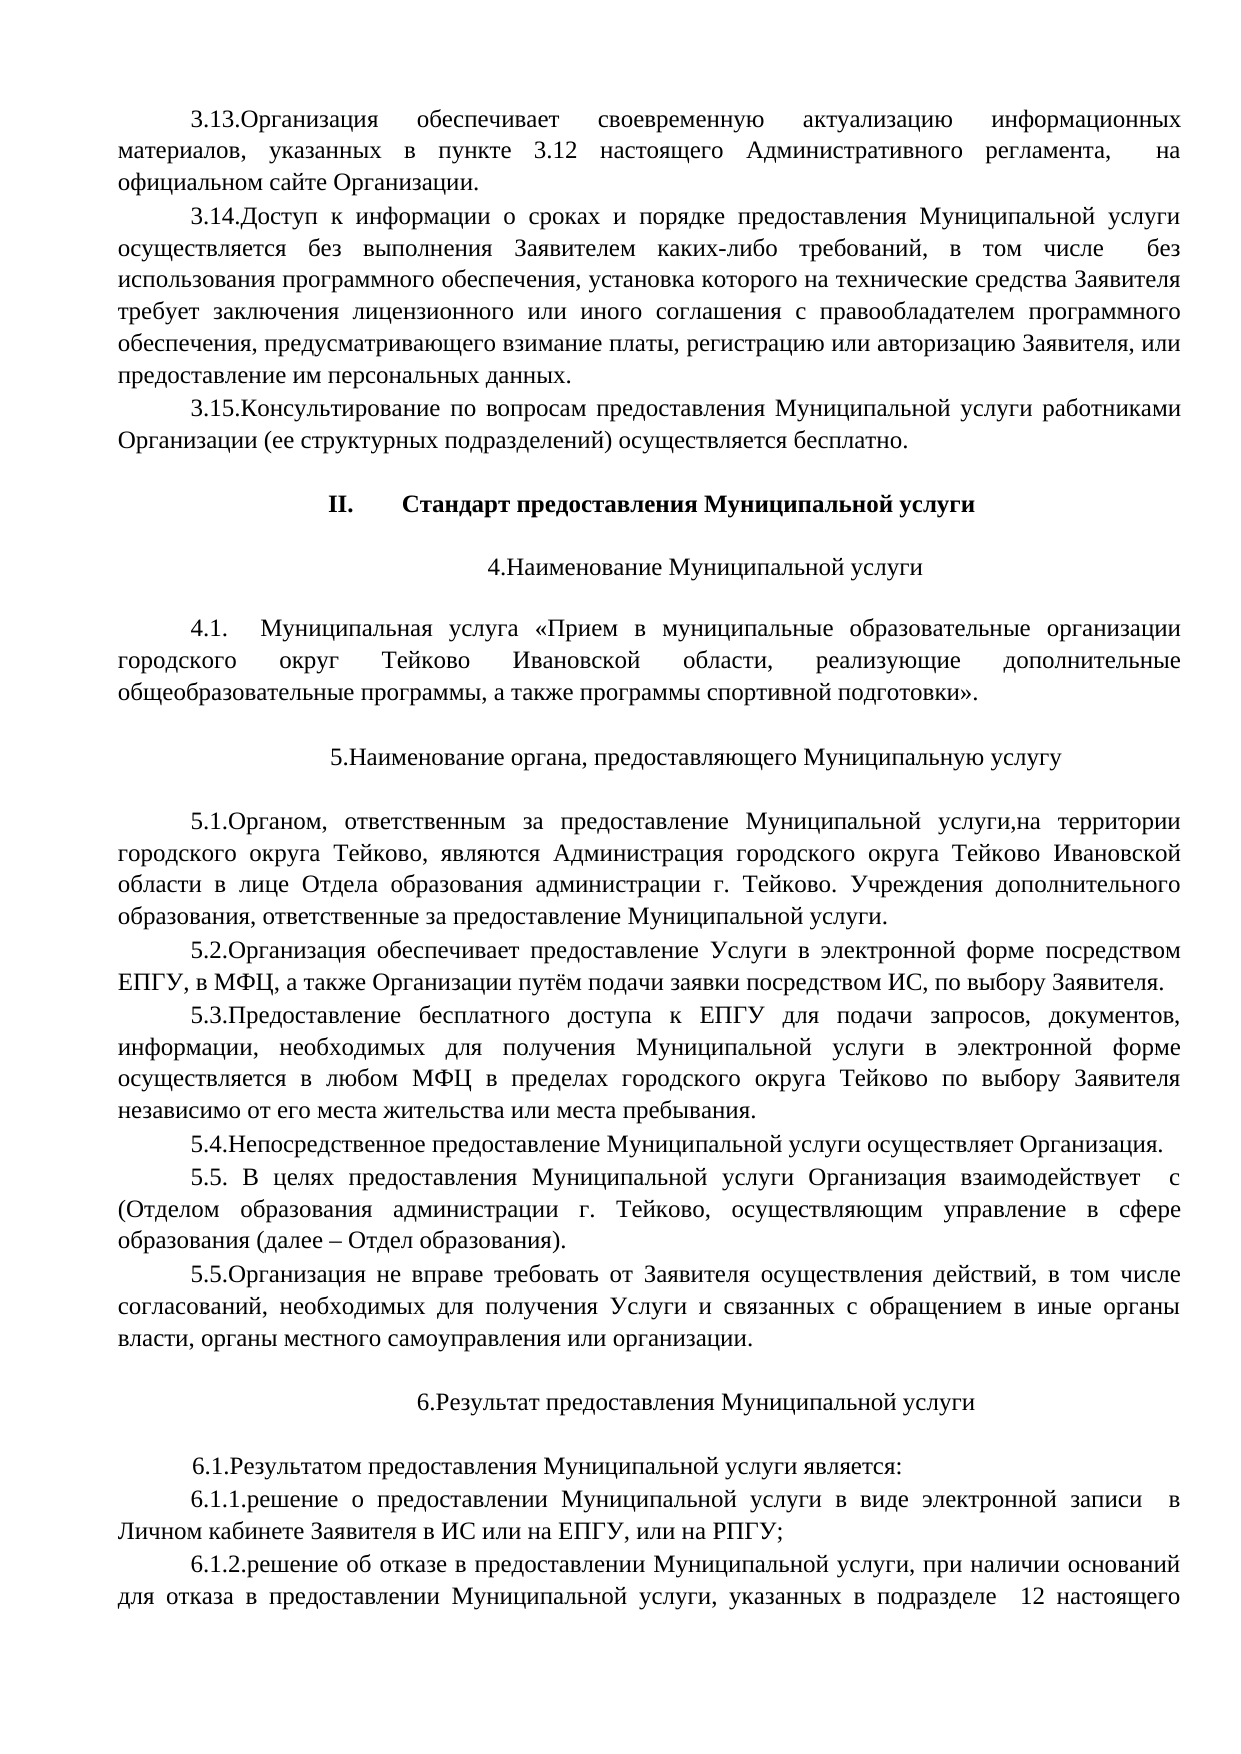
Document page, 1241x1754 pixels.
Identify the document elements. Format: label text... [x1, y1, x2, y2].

text 6.1.Результатом предоставления Муниципальной услуги является: [192, 1451, 1182, 1480]
subtitle 4.Наименование Муниципальной услуги [355, 552, 1055, 580]
text 5.4.Непосредственное предоставление Муниципальной услуги осуществляет Организация. [118, 1129, 1182, 1157]
text 5.5. В целях предоставления Муниципальной услуги Организация взаимодействует с (Отделом образования администрации г. Тейково, осуществляющим управление в сфере образования (далее – Отдел образования). [118, 1162, 1182, 1254]
text 3.15.Консультирование по вопросам предоставления Муниципальной услуги работниками Организации (ее структурных подразделений) осуществляется бесплатно. [118, 393, 1182, 454]
text II. Стандарт предоставления Муниципальной услуги [118, 489, 1185, 518]
subtitle 5.Наименование органа, предоставляющего Муниципальную услугу [330, 742, 1182, 770]
text 5.1.Органом, ответственным за предоставление Муниципальной услуги,на территории городского округа Тейково, являются Администрация городского округа Тейково Ивановской области в лице Отдела образования администрации г. Тейково. Учреждения дополнительного образования, ответственные за предоставление Муниципальной услуги. [118, 806, 1182, 930]
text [118, 1549, 1182, 1610]
text 5.5.Организация не вправе требовать от Заявителя осуществления действий, в том числе согласований, необходимых для получения Услуги и связанных с обращением в иные органы власти, органы местного самоуправления или организации. [118, 1259, 1182, 1351]
subtitle 6.Результат предоставления Муниципальной услуги [417, 1387, 1182, 1416]
text 5.3.Предоставление бесплатного доступа к ЕПГУ для подачи запросов, документов, информации, необходимых для получения Муниципальной услуги в электронной форме осуществляется в любом МФЦ в пределах городского округа Тейково по выбору Заявителя независимо от его места жительства или места пребывания. [118, 1000, 1182, 1124]
text 6.1.1.решение о предоставлении Муниципальной услуги в виде электронной записи в Личном кабинете Заявителя в ИС или на ЕПГУ, или на РПГУ; [118, 1484, 1182, 1545]
text 5.2.Организация обеспечивает предоставление Услуги в электронной форме посредством ЕПГУ, в МФЦ, а также Организации путём подачи заявки посредством ИС, по выбору Заявителя. [118, 935, 1182, 995]
text 3.14.Доступ к информации о сроках и порядке предоставления Муниципальной услуги осуществляется без выполнения Заявителем каких-либо требований, в том числе без использования программного обеспечения, установка которого на технические средства Заявителя требует заключения лицензионного или иного соглашения с правообладателем программного обеспечения, предусматривающего взимание платы, регистрацию или авторизацию Заявителя, или предоставление им персональных данных. [118, 201, 1182, 389]
text 4.1. Муниципальная услуга «Прием в муниципальные образовательные организации городского округ Тейково Ивановской области, реализующие дополнительные общеобразовательные программы, а также программы спортивной подготовки». [118, 613, 1182, 706]
text 3.13.Организация обеспечивает своевременную актуализацию информационных материалов, указанных в пункте 3.12 настоящего Административного регламента, на официальном сайте Организации. [118, 104, 1182, 196]
